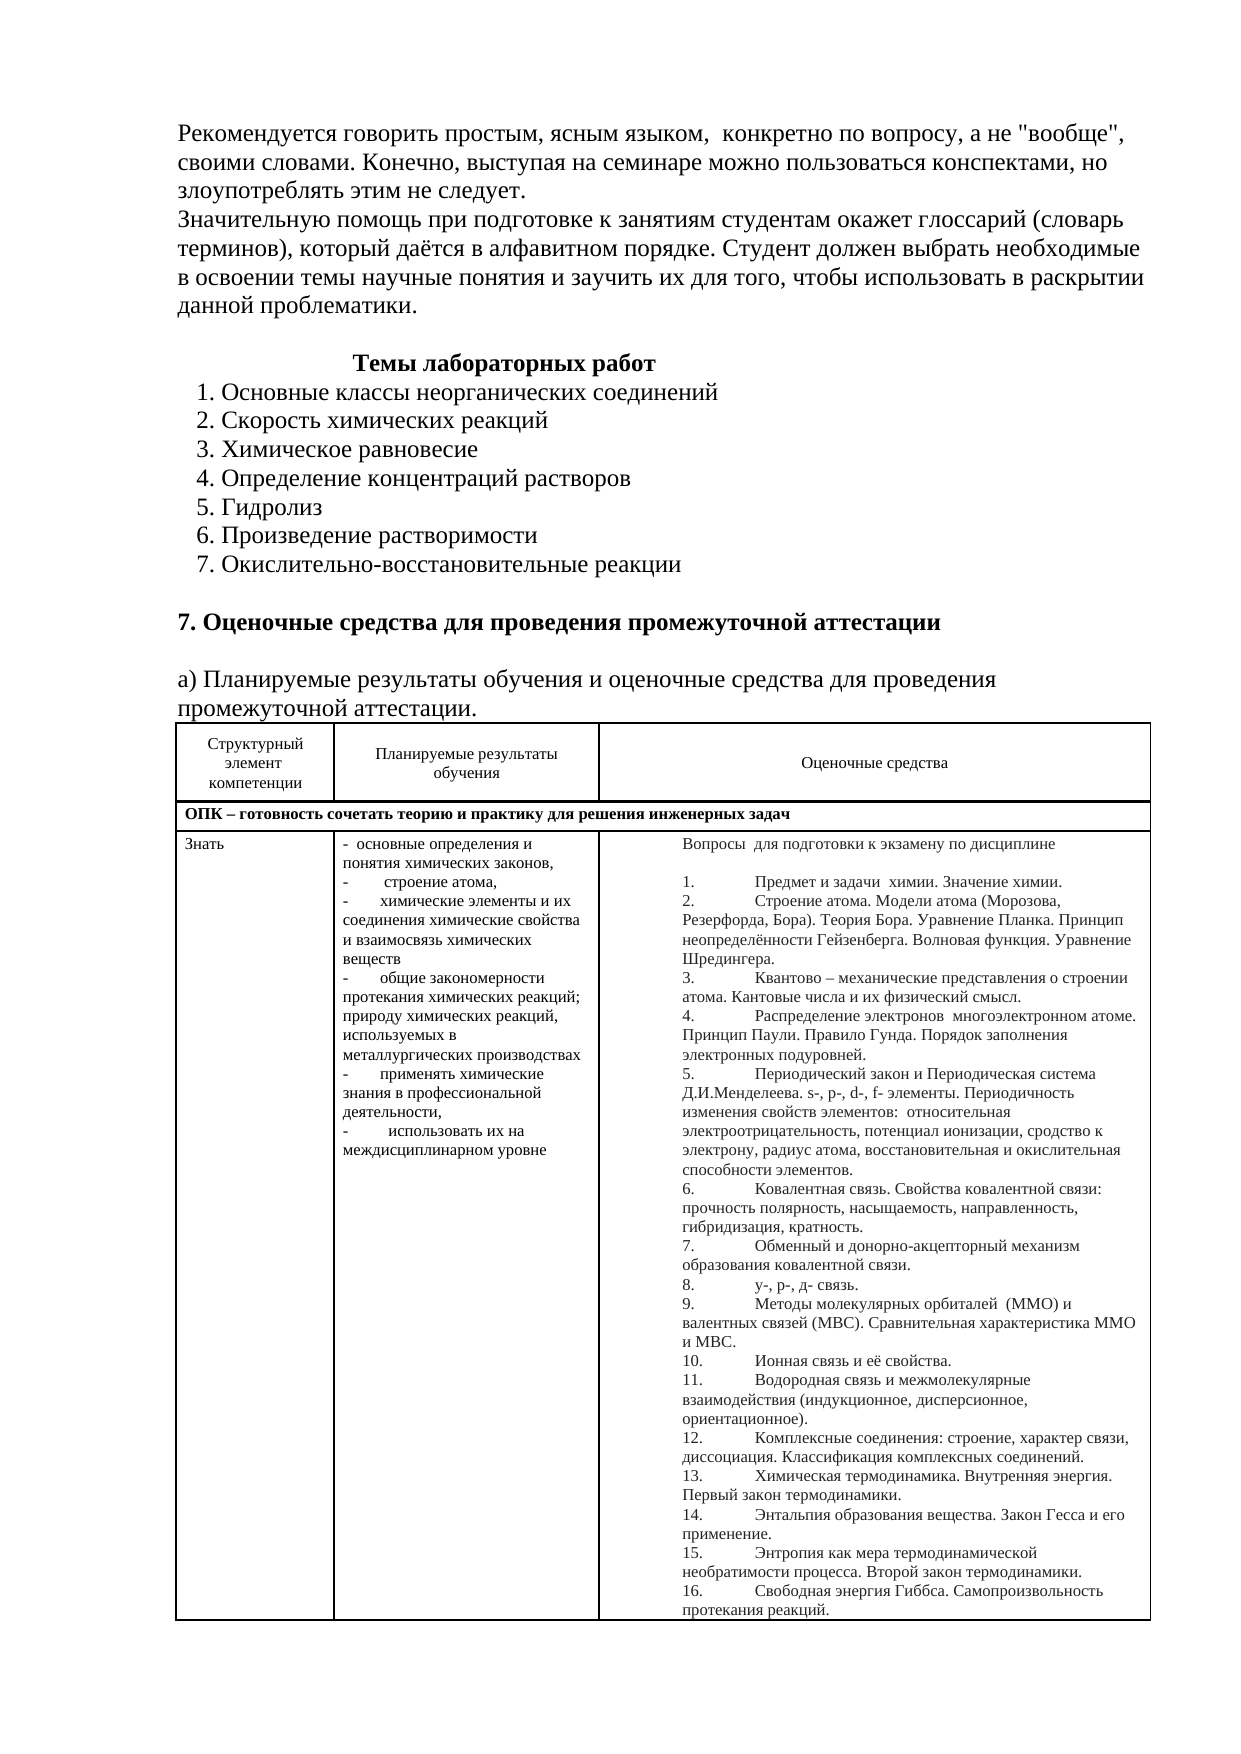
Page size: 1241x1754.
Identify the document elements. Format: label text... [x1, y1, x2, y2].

text 2. Скорость химических реакций [177, 406, 1152, 434]
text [177, 118, 1152, 204]
table_header Структурный элемент компетенции [177, 724, 333, 800]
text 1. Основные классы неорганических соединений [177, 377, 1152, 406]
text Темы лабораторных работ [177, 348, 1152, 377]
text 3. Химическое равновесие [177, 434, 1152, 463]
text Значительную помощь при подготовке к занятиям студентам окажет глоссарий (словарь терминов), который даётся в алфавитном порядке. Студент должен выбрать необходимые в освоении темы научные понятия и заучить их для того, чтобы использовать в раскрытии данной проблематики. [177, 204, 1152, 319]
text 5. Гидролиз [177, 492, 1152, 521]
text 4. Определение концентраций растворов [177, 463, 1152, 492]
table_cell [335, 832, 598, 1619]
table_cell Знать [177, 832, 333, 1619]
text а) Планируемые результаты обучения и оценочные средства для проведения промежуточной аттестации. [177, 664, 1152, 722]
text 7. Окислительно-восстановительные реакции [177, 549, 1152, 578]
subtitle 7. Оценочные средства для проведения промежуточной аттестации [177, 607, 1152, 636]
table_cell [600, 832, 1150, 1619]
text 6. Произведение растворимости [177, 521, 1152, 549]
table_header Оценочные средства [600, 724, 1150, 800]
table_cell ОПК – готовность сочетать теорию и практику для решения инженерных задач [177, 803, 1150, 830]
table_header Планируемые результаты обучения [335, 724, 598, 800]
